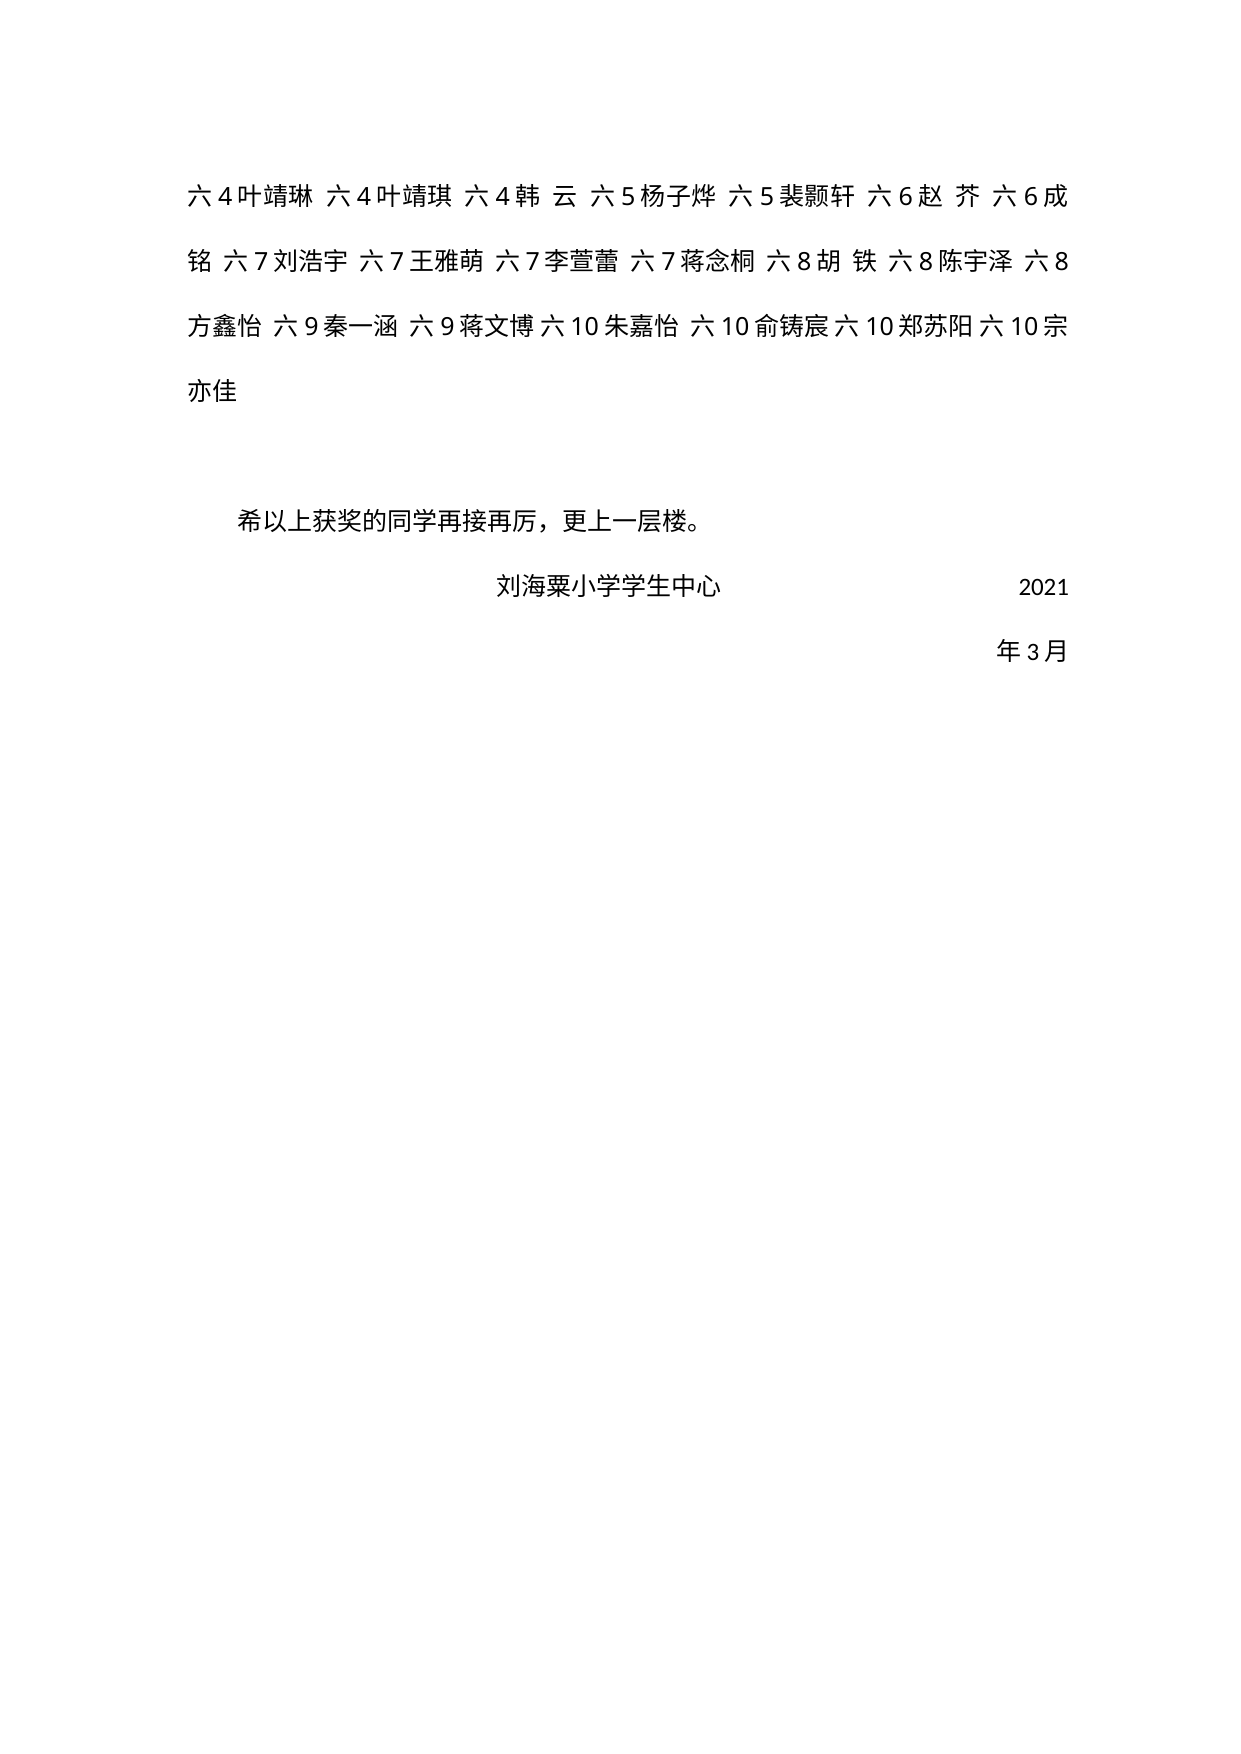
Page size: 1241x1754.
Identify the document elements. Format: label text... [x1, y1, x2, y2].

text 刘海粟小学学生中心 2021年3月 [187, 552, 1069, 682]
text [187, 162, 1069, 422]
text 希以上获奖的同学再接再厉，更上一层楼。 [187, 487, 1069, 552]
